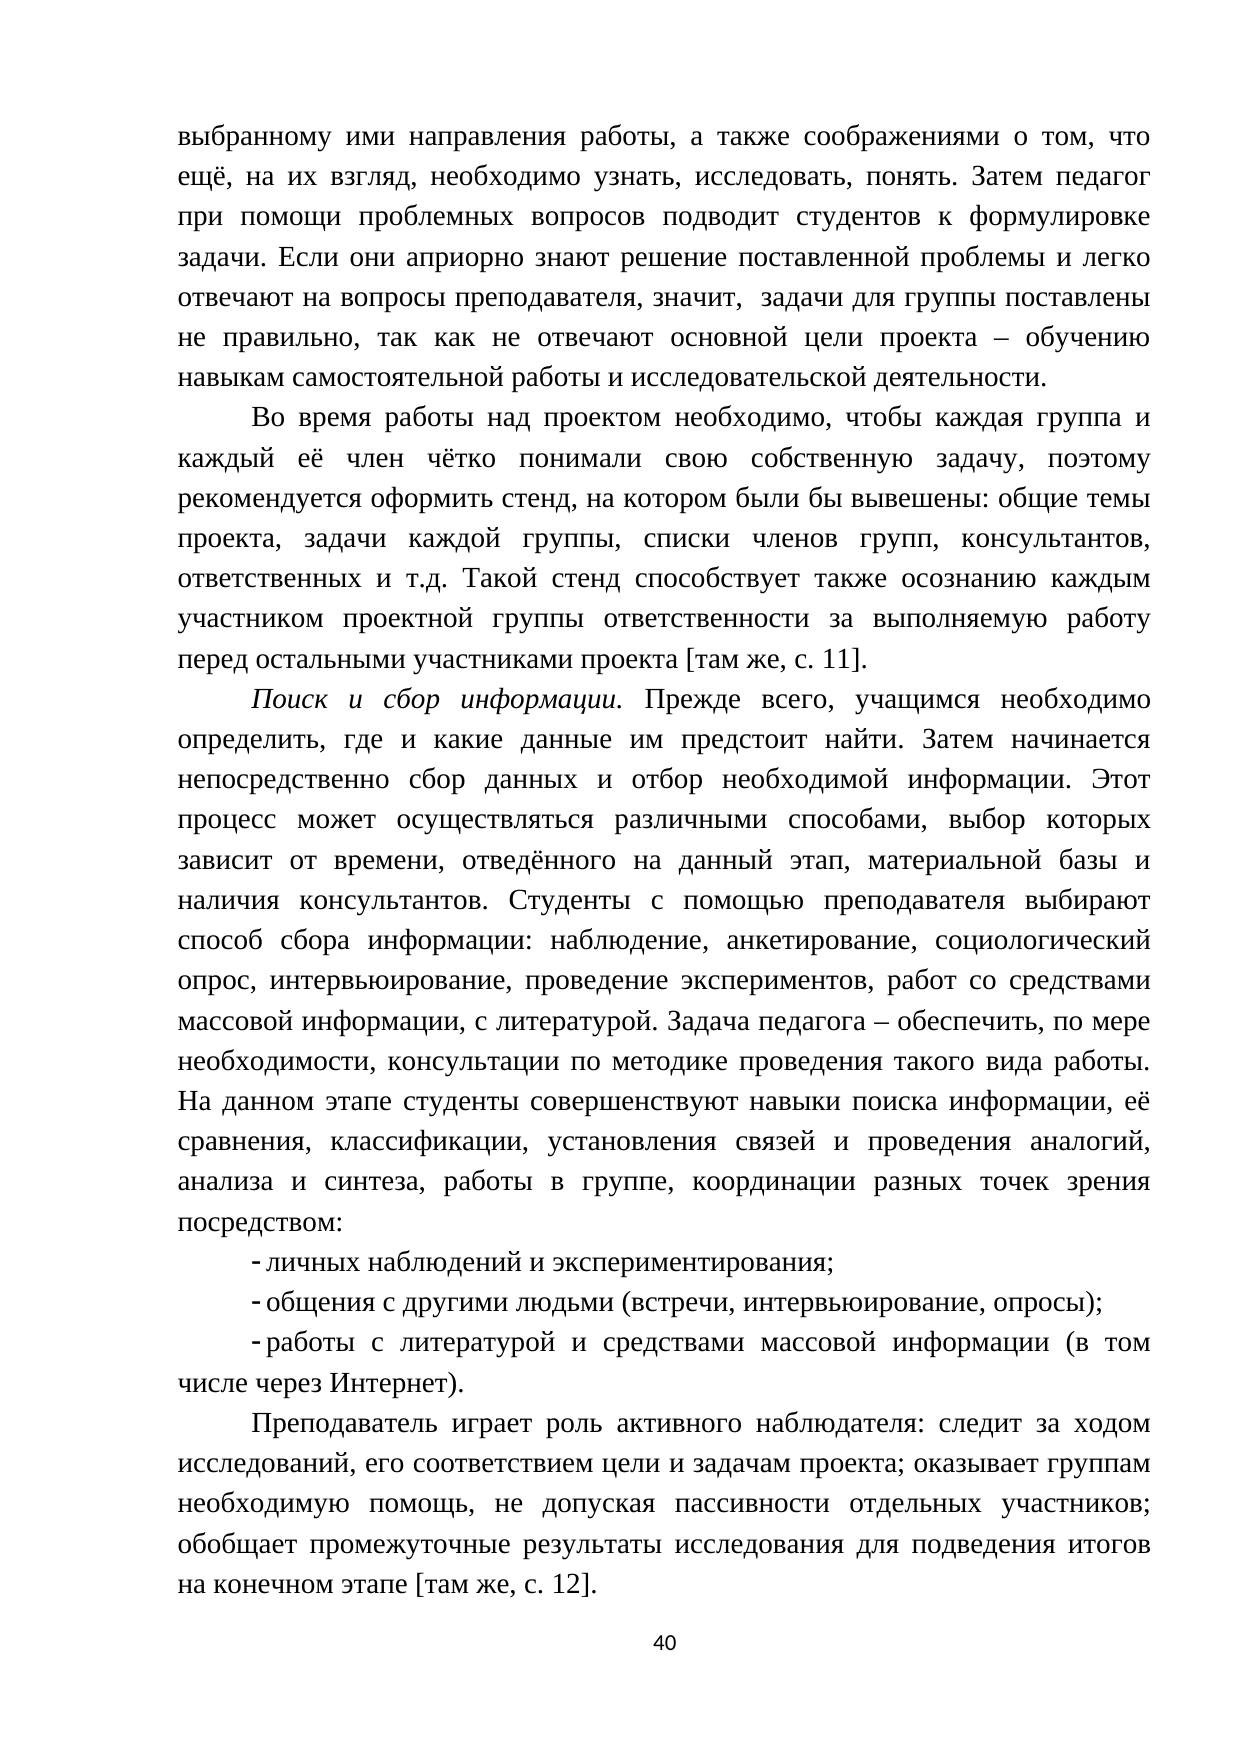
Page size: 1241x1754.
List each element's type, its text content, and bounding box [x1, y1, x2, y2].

list общения с другими людьми (встречи, интервьюирование, опросы); [177, 1284, 1152, 1318]
list работы с литературой и средствами массовой информации (в том числе через Интернет). [177, 1324, 1152, 1398]
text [177, 118, 1152, 393]
text Во время работы над проектом необходимо, чтобы каждая группа и каждый её член чётко понимали свою собственную задачу, поэтому рекомендуется оформить стенд, на котором были бы вывешены: общие темы проекта, задачи каждой группы, списки членов групп, консультантов, ответственных и т.д. Такой стенд способствует также осознанию каждым участником проектной группы ответственности за выполняемую работу перед остальными участниками проекта [там же, с. 11]. [177, 399, 1152, 674]
text Поиск и сбор информации. Прежде всего, учащимся необходимо определить, где и какие данные им предстоит найти. Затем начинается непосредственно сбор данных и отбор необходимой информации. Этот процесс может осуществляться различными способами, выбор которых зависит от времени, отведённого на данный этап, материальной базы и наличия консультантов. Студенты с помощью преподавателя выбирают способ сбора информации: наблюдение, анкетирование, социологический опрос, интервьюирование, проведение экспериментов, работ со средствами массовой информации, с литературой. Задача педагога – обеспечить, по мере необходимости, консультации по методике проведения такого вида работы. На данном этапе студенты совершенствуют навыки поиска информации, её сравнения, классификации, установления связей и проведения аналогий, анализа и синтеза, работы в группе, координации разных точек зрения посредством: [177, 681, 1152, 1237]
list личных наблюдений и экспериментирования; [177, 1244, 1152, 1278]
text Преподаватель играет роль активного наблюдателя: следит за ходом исследований, его соответствием цели и задачам проекта; оказывает группам необходимую помощь, не допуская пассивности отдельных участников; обобщает промежуточные результаты исследования для подведения итогов на конечном этапе [там же, с. 12]. [177, 1405, 1152, 1599]
